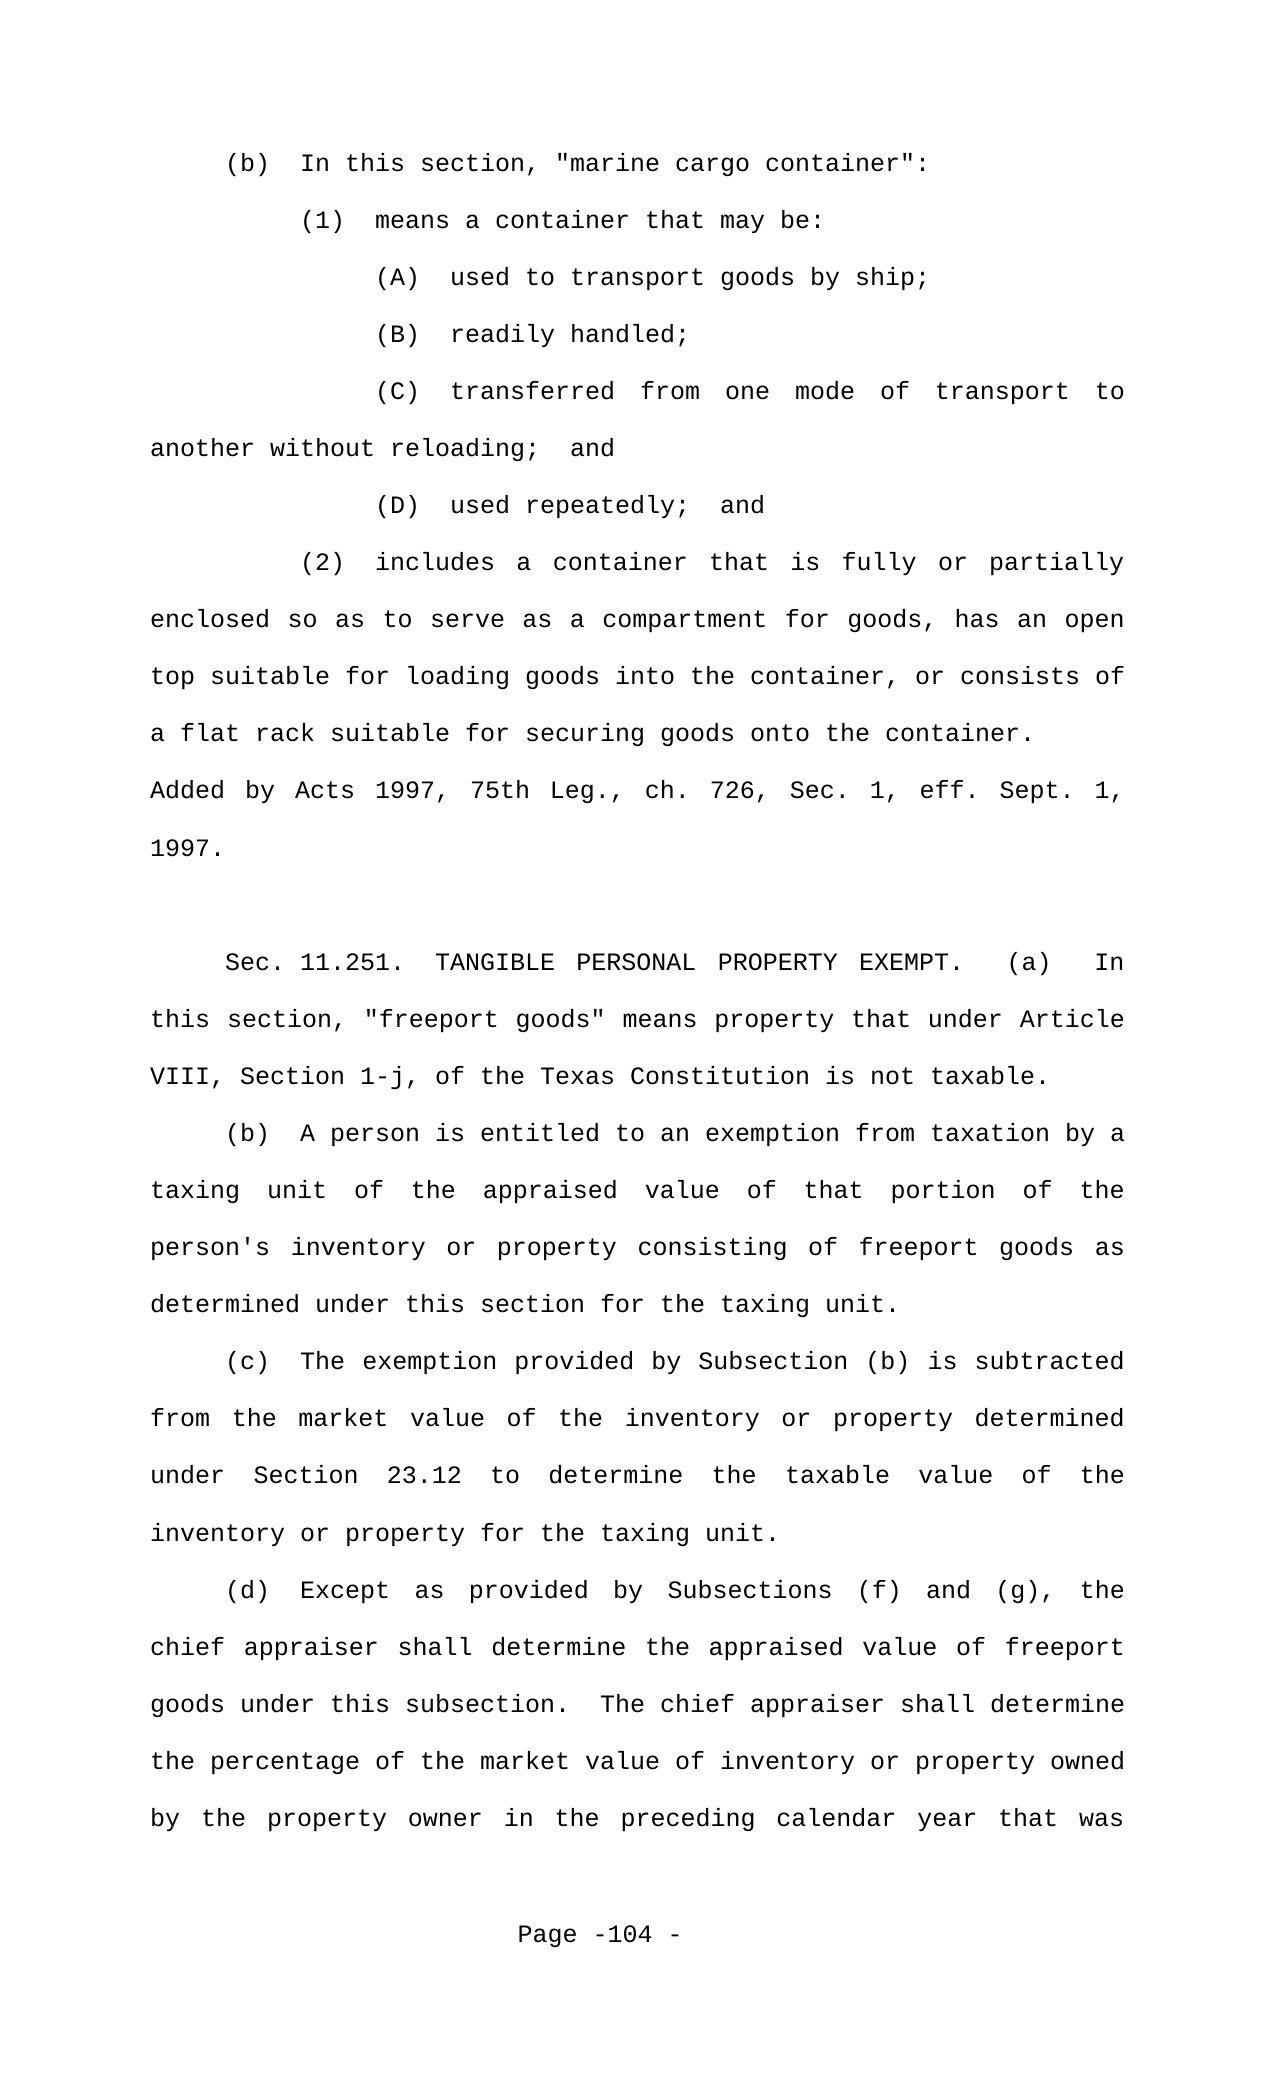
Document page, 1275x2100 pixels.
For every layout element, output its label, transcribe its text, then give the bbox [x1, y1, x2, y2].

text (1) means a container that may be: [150, 207, 1125, 236]
text (C) transferred from one mode of transport to another without reloading; and [150, 378, 1125, 464]
text Sec. 11.251. TANGIBLE PERSONAL PROPERTY EXEMPT. (a) In this section, "freeport goods" means property that under Article VIII, Section 1-j, of the Texas Constitution is not taxable. [150, 949, 1125, 1092]
text (D) used repeatedly; and [150, 492, 1125, 521]
text (2) includes a container that is fully or partially enclosed so as to serve as a compartment for goods, has an open top suitable for loading goods into the container, or consists of a flat rack suitable for securing goods onto the container. [150, 549, 1125, 749]
text (b) A person is entitled to an exemption from taxation by a taxing unit of the appraised value of that portion of the person's inventory or property consisting of freeport goods as determined under this section for the taxing unit. [150, 1120, 1125, 1320]
text (c) The exemption provided by Subsection (b) is subtracted from the market value of the inventory or property determined under Section 23.12 to determine the taxable value of the inventory or property for the taxing unit. [150, 1349, 1125, 1548]
text (B) readily handled; [150, 321, 1125, 350]
text (b) In this section, "marine cargo container": [150, 150, 1125, 178]
text (A) used to transport goods by ship; [150, 264, 1125, 293]
text Added by Acts 1997, 75th Leg., ch. 726, Sec. 1, eff. Sept. 1, 1997. [150, 778, 1125, 863]
